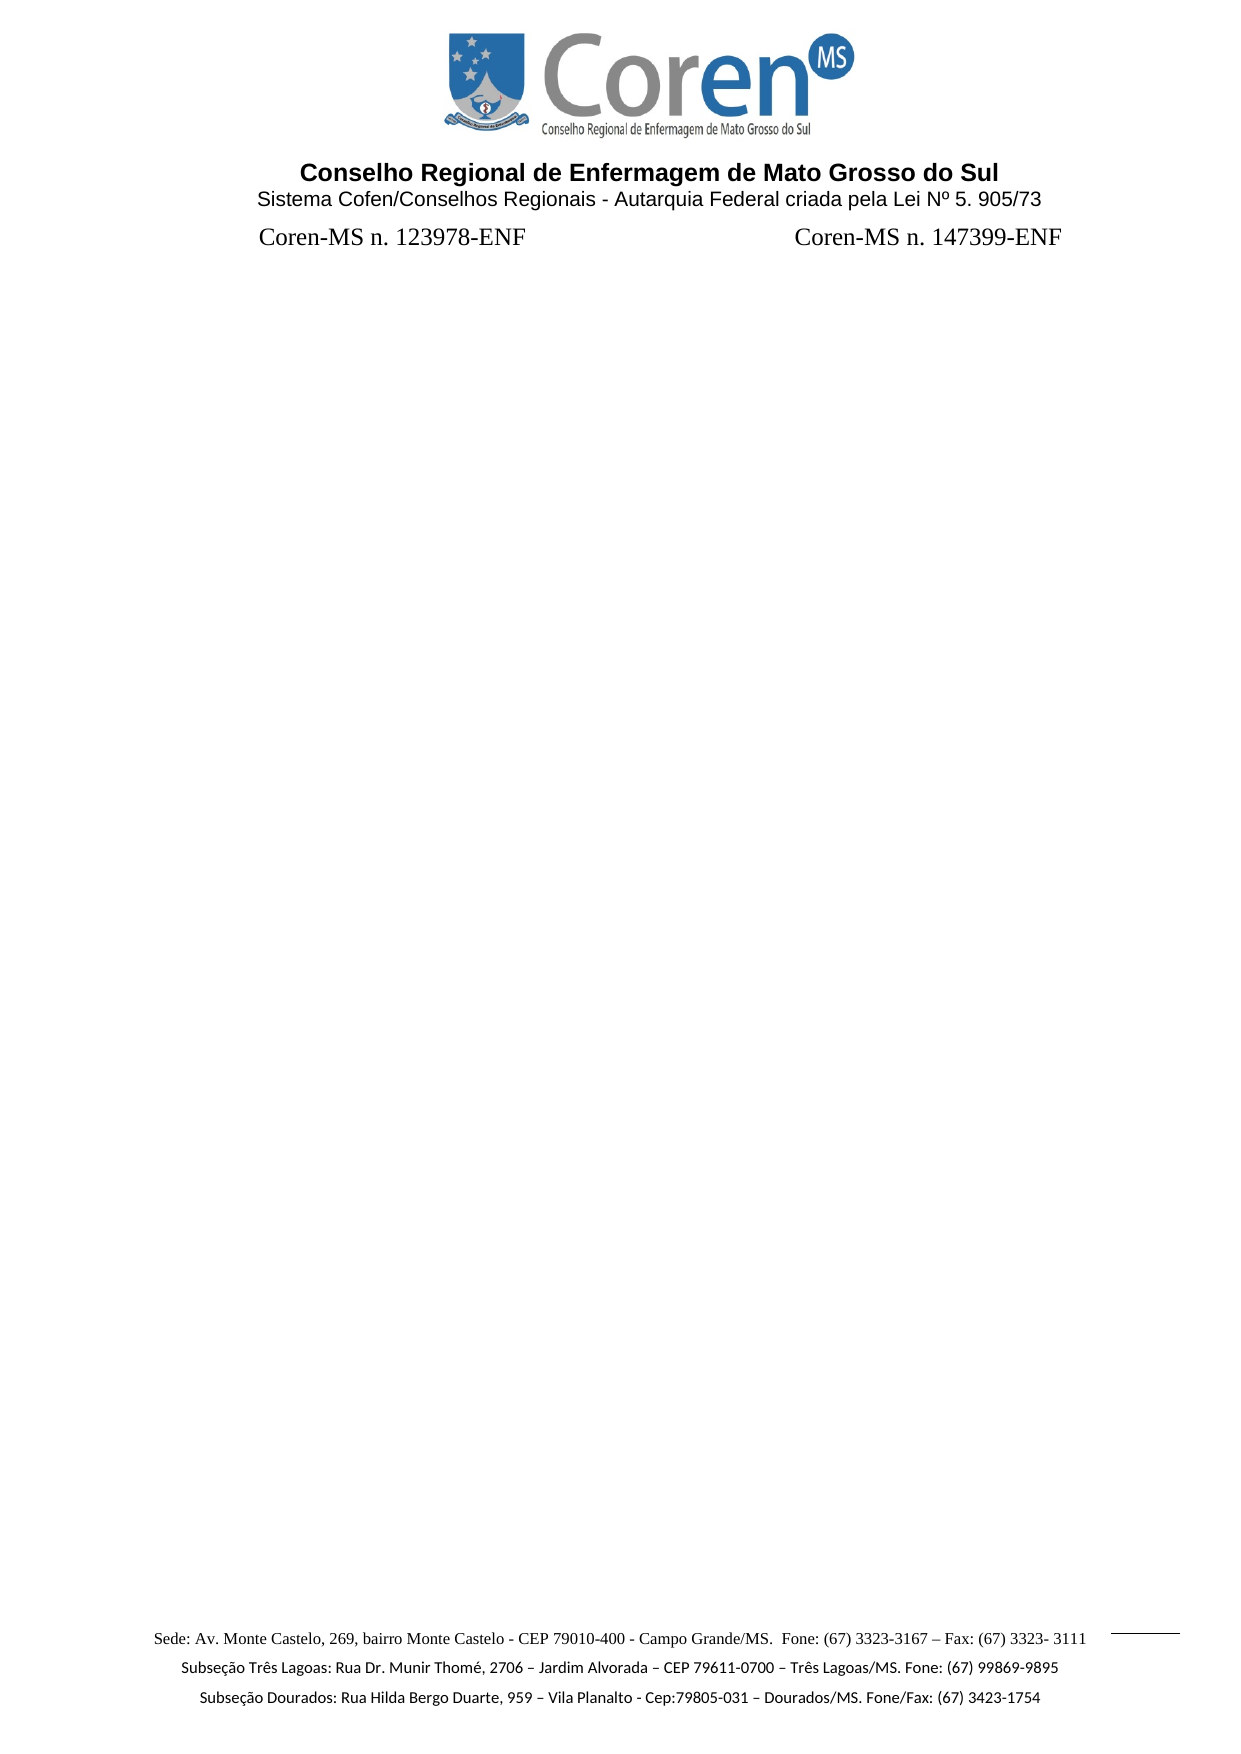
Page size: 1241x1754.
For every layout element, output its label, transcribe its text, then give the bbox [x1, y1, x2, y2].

text Coren-MS n. 123978-ENF Coren-MS n. 147399-ENF [177, 222, 1122, 250]
picture [442, 29, 857, 142]
